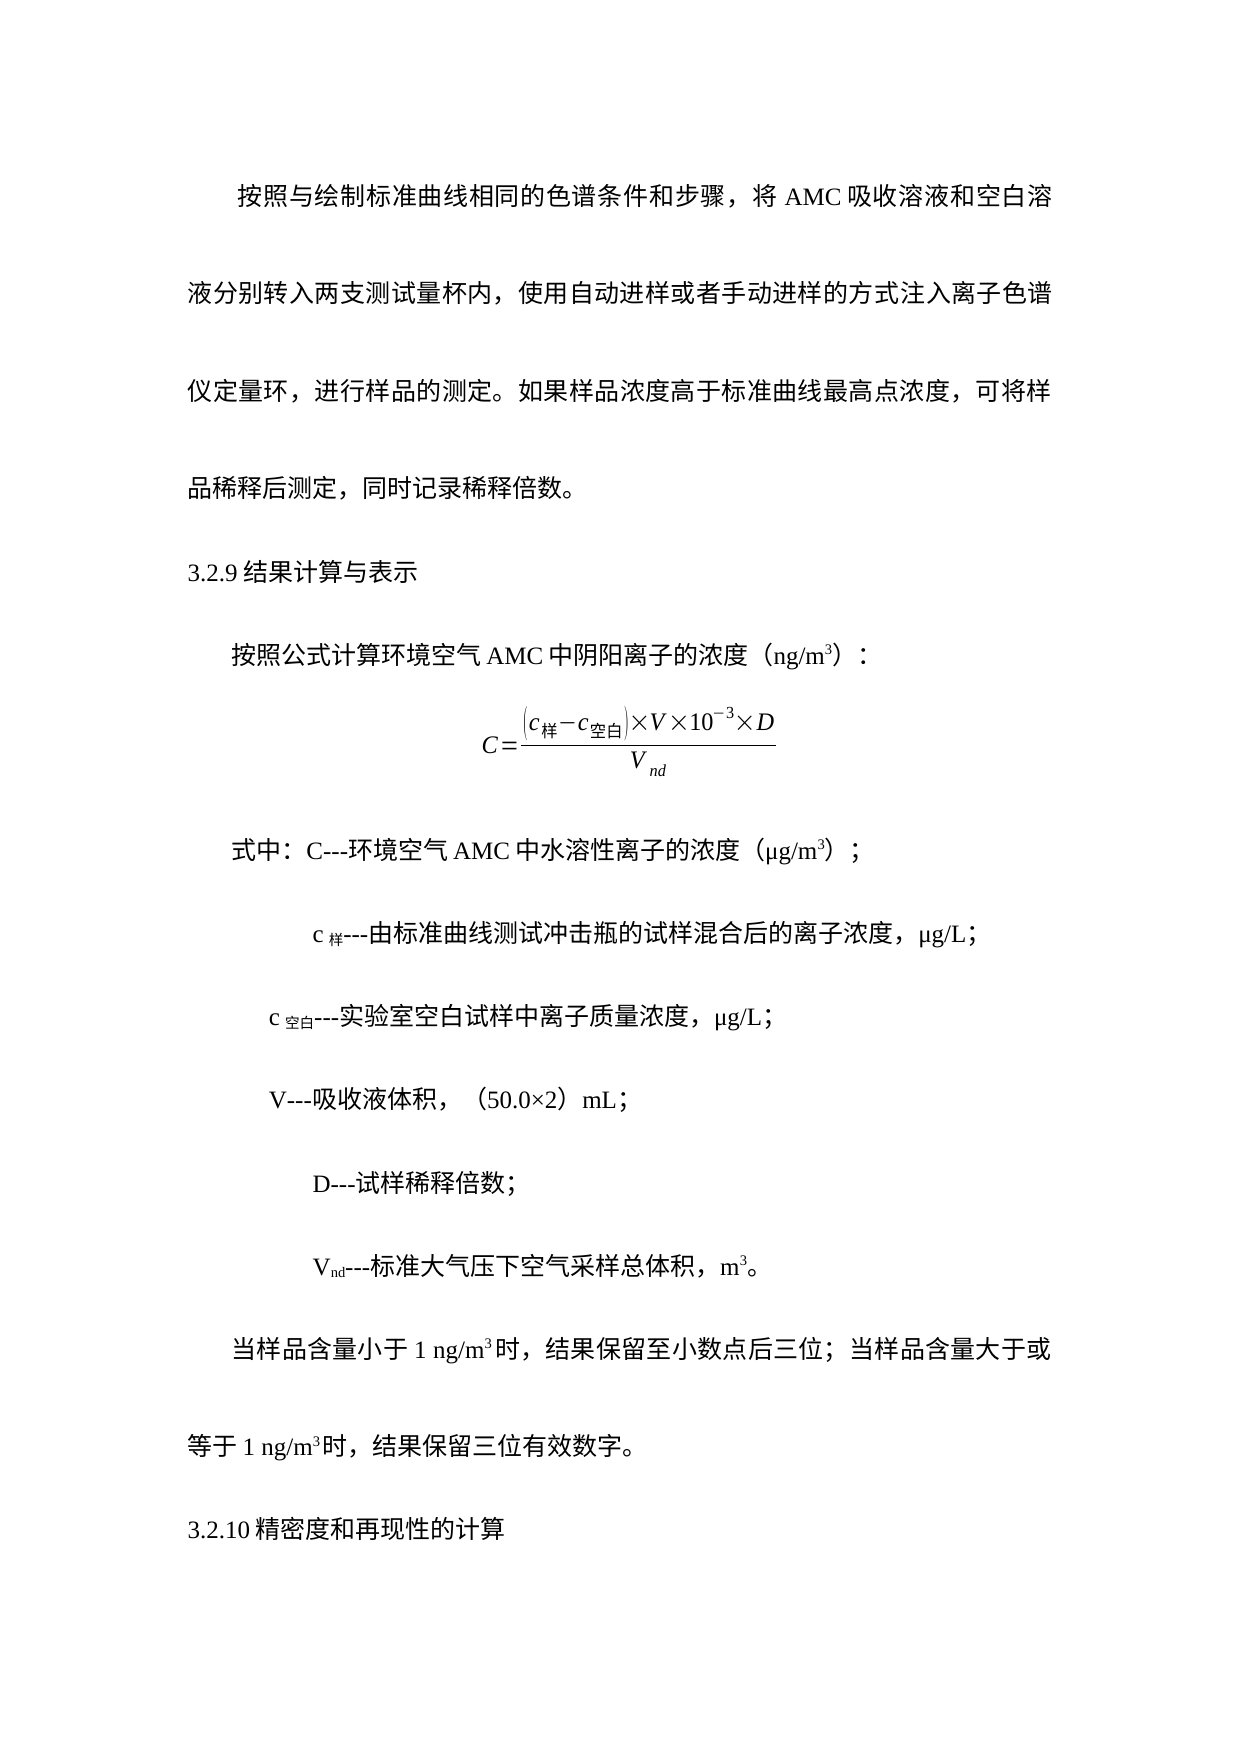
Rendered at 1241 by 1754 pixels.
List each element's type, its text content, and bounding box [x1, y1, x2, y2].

text c空白---实验室空白试样中离子质量浓度，μg/L； [187, 982, 1053, 1047]
text V---吸收液体积，（50.0×2）mL； [187, 1066, 1053, 1131]
list 3.2.9 结果计算与表示 [187, 538, 1053, 603]
text 按照公式计算环境空气AMC中阴阳离子的浓度（ng/m3）： [187, 621, 1053, 686]
text 式中：C---环境空气AMC中水溶性离子的浓度（μg/m3）； [187, 816, 1053, 881]
text c样---由标准曲线测试冲击瓶的试样混合后的离子浓度，μg/L； [187, 899, 1053, 964]
text 当样品含量小于1 ng/m3时，结果保留至小数点后三位；当样品含量大于或等于1 ng/m3时，结果保留三位有效数字。 [187, 1315, 1053, 1477]
text 按照与绘制标准曲线相同的色谱条件和步骤，将AMC吸收溶液和空白溶液分别转入两支测试量杯内，使用自动进样或者手动进样的方式注入离子色谱仪定量环，进行样品的测定。如果样品浓度高于标准曲线最高点浓度，可将样品稀释后测定，同时记录稀释倍数。 [187, 162, 1053, 519]
text 3.2.10精密度和再现性的计算 [187, 1496, 1053, 1561]
text D---试样稀释倍数； [187, 1149, 1053, 1214]
text Vnd---标准大气压下空气采样总体积，m3。 [187, 1232, 1053, 1297]
